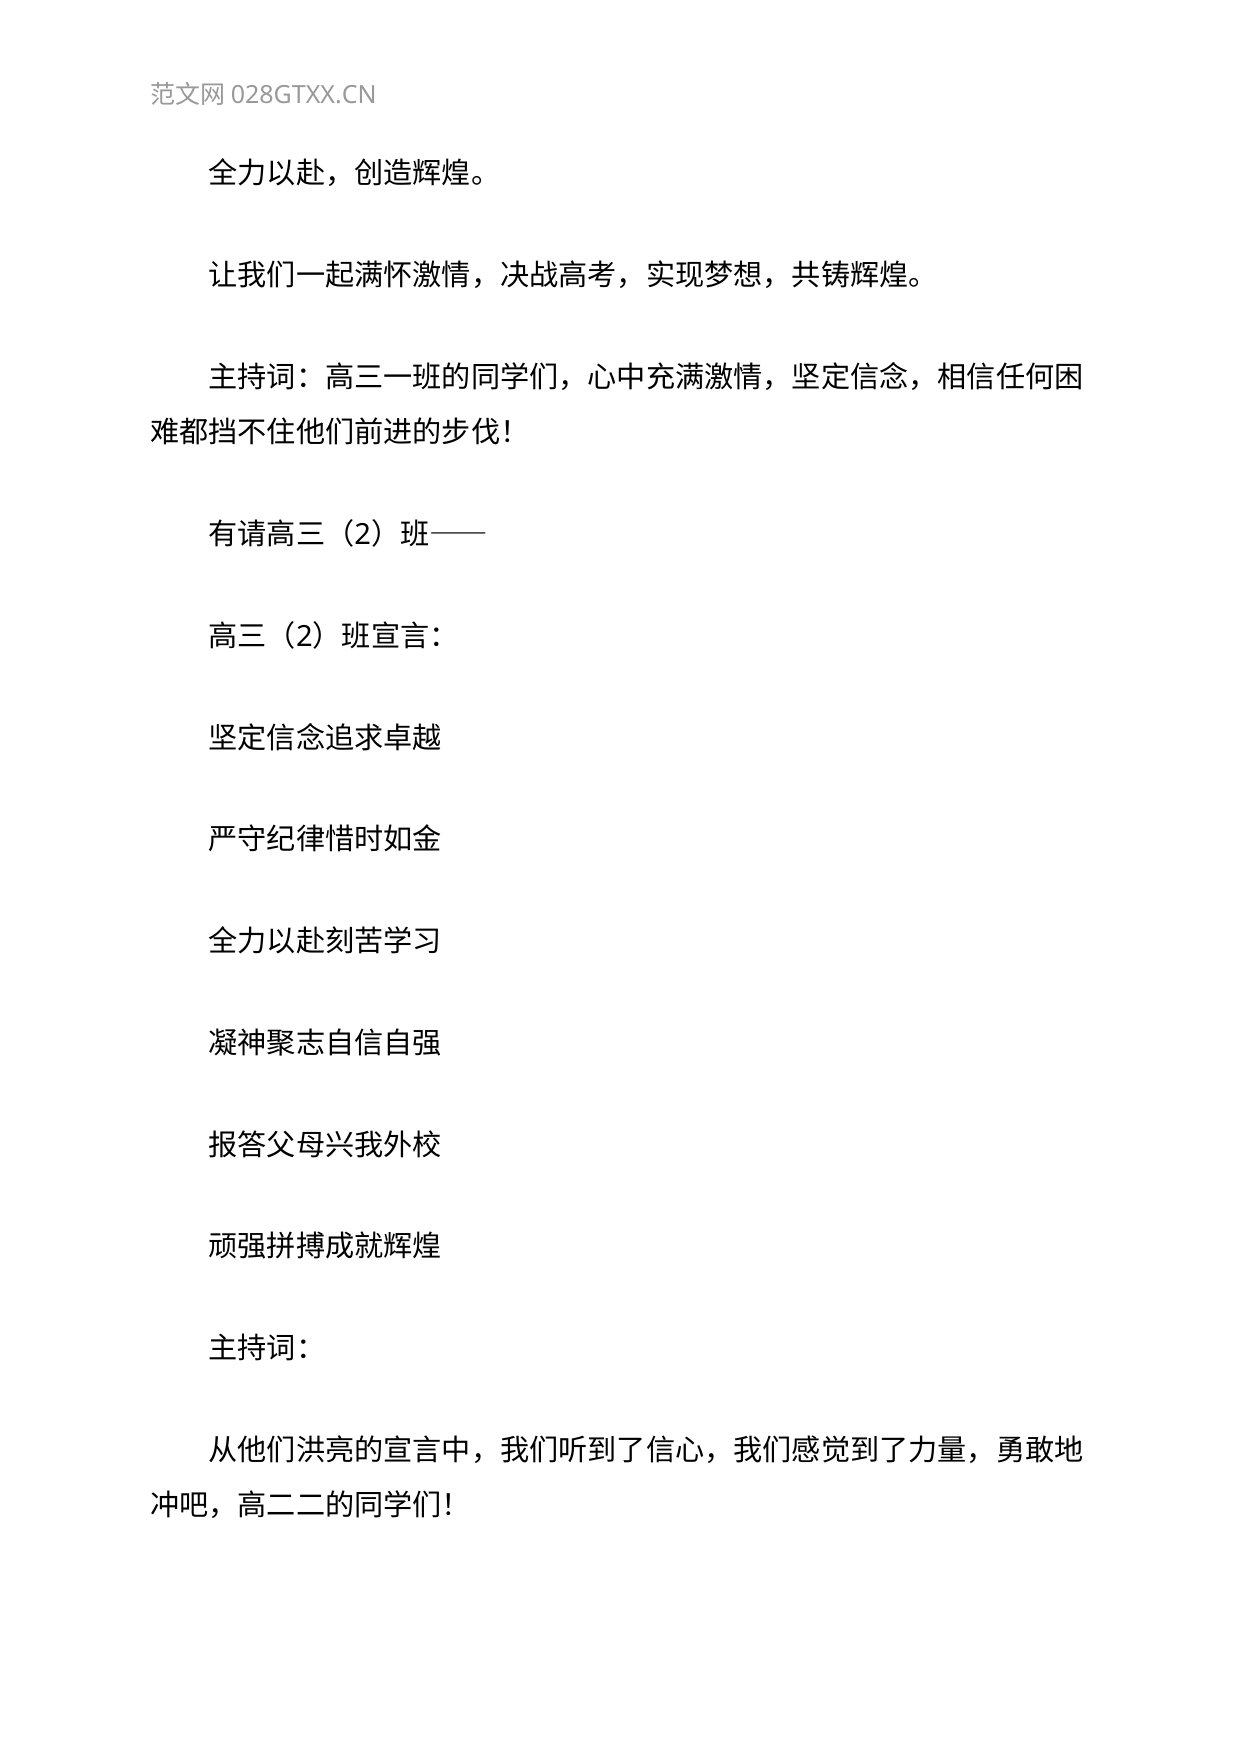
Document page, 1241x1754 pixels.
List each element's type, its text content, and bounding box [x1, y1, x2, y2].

text 严守纪律惜时如金 [150, 816, 1090, 858]
text 全力以赴刻苦学习 [150, 918, 1090, 960]
text 让我们一起满怀激情，决战高考，实现梦想，共铸辉煌。 [150, 252, 1090, 294]
text 从他们洪亮的宣言中，我们听到了信心，我们感觉到了力量，勇敢地冲吧，高二二的同学们！ [150, 1427, 1090, 1524]
text 高三（2）班宣言： [150, 612, 1090, 654]
text 报答父母兴我外校 [150, 1121, 1090, 1163]
text 全力以赴，创造辉煌。 [150, 150, 1090, 192]
text 顽强拼搏成就辉煌 [150, 1223, 1090, 1265]
text 有请高三（2）班—— [150, 510, 1090, 553]
text 坚定信念追求卓越 [150, 714, 1090, 756]
text 主持词： [150, 1325, 1090, 1367]
text 凝神聚志自信自强 [150, 1019, 1090, 1062]
text 主持词：高三一班的同学们，心中充满激情，坚定信念，相信任何困难都挡不住他们前进的步伐！ [150, 353, 1090, 451]
